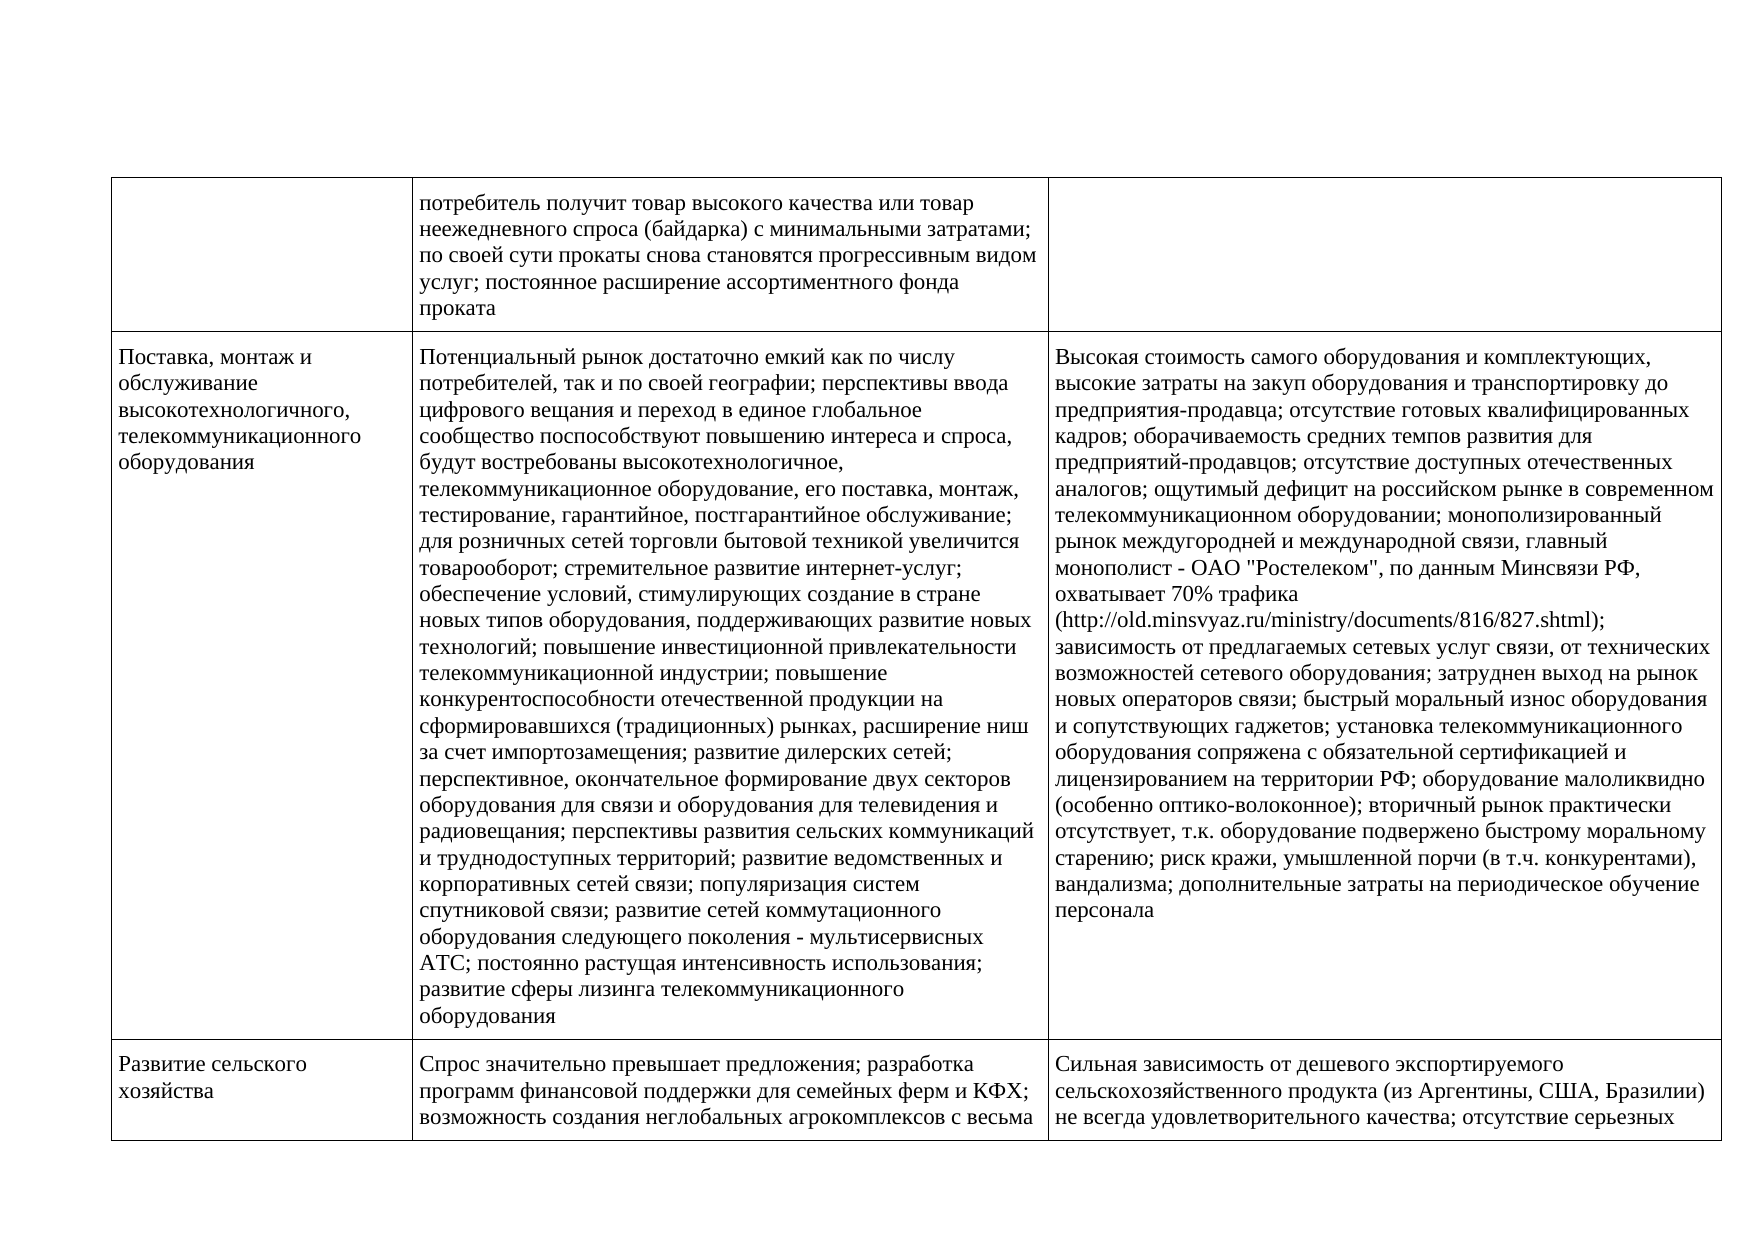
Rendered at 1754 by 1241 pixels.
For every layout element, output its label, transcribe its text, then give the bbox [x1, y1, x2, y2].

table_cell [1049, 178, 1721, 331]
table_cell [413, 178, 1048, 331]
table_cell Поставка, монтаж и обслуживание высокотехнологичного, телекоммуникационного оборудования [112, 332, 412, 1039]
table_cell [112, 1040, 412, 1140]
table_cell Потенциальный рынок достаточно емкий как по числу потребителей, так и по своей географии; перспективы ввода цифрового вещания и переход в единое глобальное сообщество поспособствуют повышению интереса и спроса, будут востребованы высокотехнологичное, телекоммуникационное оборудование, его поставка, монтаж, тестирование, гарантийное, постгарантийное обслуживание; для розничных сетей торговли бытовой техникой увеличится товарооборот; стремительное развитие интернет-услуг; обеспечение условий, стимулирующих создание в стране новых типов оборудования, поддерживающих развитие новых технологий; повышение инвестиционной привлекательности телекоммуникационной индустрии; повышение конкурентоспособности отечественной продукции на сформировавшихся (традиционных) рынках, расширение ниш за счет импортозамещения; развитие дилерских сетей; перспективное, окончательное формирование двух секторов оборудования для связи и оборудования для телевидения и радиовещания; перспективы развития сельских коммуникаций и труднодоступных территорий; развитие ведомственных и корпоративных сетей связи; популяризация систем спутниковой связи; развитие сетей коммутационного оборудования следующего поколения - мультисервисных АТС; постоянно растущая интенсивность использования; развитие сферы лизинга телекоммуникационного оборудования [413, 332, 1048, 1039]
table_cell Высокая стоимость самого оборудования и комплектующих, высокие затраты на закуп оборудования и транспортировку до предприятия-продавца; отсутствие готовых квалифицированных кадров; оборачиваемость средних темпов развития для предприятий-продавцов; отсутствие доступных отечественных аналогов; ощутимый дефицит на российском рынке в современном телекоммуникационном оборудовании; монополизированный рынок междугородней и международной связи, главный монополист - ОАО "Ростелеком", по данным Минсвязи РФ, охватывает 70% трафика (http://old.minsvyaz.ru/ministry/documents/816/827.shtml); зависимость от предлагаемых сетевых услуг связи, от технических возможностей сетевого оборудования; затруднен выход на рынок новых операторов связи; быстрый моральный износ оборудования и сопутствующих гаджетов; установка телекоммуникационного оборудования сопряжена с обязательной сертификацией и лицензированием на территории РФ; оборудование малоликвидно (особенно оптико-волоконное); вторичный рынок практически отсутствует, т.к. оборудование подвержено быстрому моральному старению; риск кражи, умышленной порчи (в т.ч. конкурентами), вандализма; дополнительные затраты на периодическое обучение персонала [1049, 332, 1721, 1039]
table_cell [413, 1040, 1048, 1140]
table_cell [1049, 1040, 1721, 1140]
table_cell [112, 178, 412, 331]
